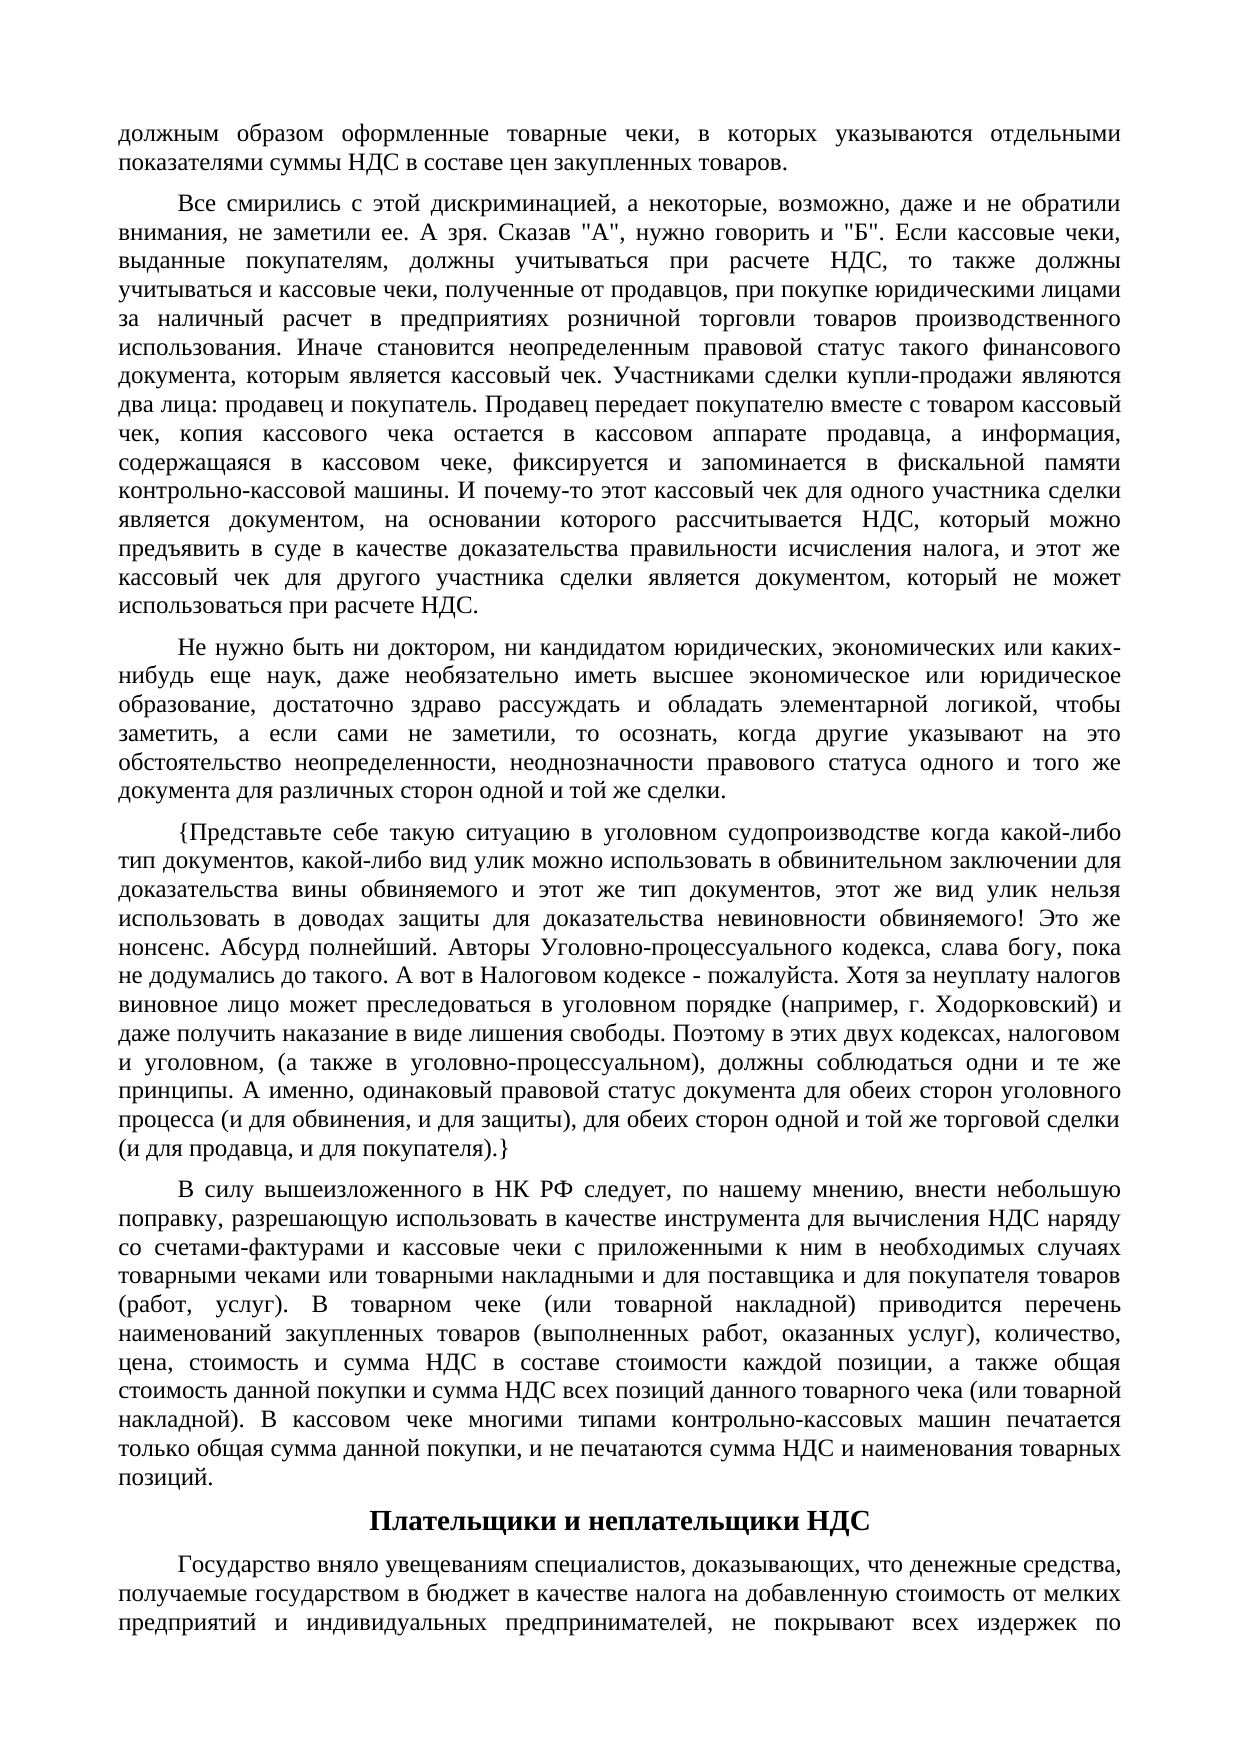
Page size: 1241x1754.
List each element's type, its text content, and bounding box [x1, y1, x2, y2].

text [118, 118, 1122, 176]
text {Представьте себе такую ситуацию в уголовном судопроизводстве когда какой-либо тип документов, какой-либо вид улик можно использовать в обвинительном заключении для доказательства вины обвиняемого и этот же тип документов, этот же вид улик нельзя использовать в доводах защиты для доказательства невиновности обвиняемого! Это же нонсенс. Абсурд полнейший. Авторы Уголовно-процессуального кодекса, слава богу, пока не додумались до такого. А вот в Налоговом кодексе - пожалуйста. Хотя за неуплату налогов виновное лицо может преследоваться в уголовном порядке (например, г. Ходорковский) и даже получить наказание в виде лишения свободы. Поэтому в этих двух кодексах, налоговом и уголовном, (а также в уголовно-процессуальном), должны соблюдаться одни и те же принципы. А именно, одинаковый правовой статус документа для обеих сторон уголовного процесса (и для обвинения, и для защиты), для обеих сторон одной и той же торговой сделки (и для продавца, и для покупателя).} [118, 817, 1122, 1162]
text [118, 1549, 1122, 1635]
text Плательщики и неплательщики НДС [118, 1503, 1122, 1537]
text Все смирились с этой дискриминацией, а некоторые, возможно, даже и не обратили внимания, не заметили ее. А зря. Сказав "А", нужно говорить и "Б". Если кассовые чеки, выданные покупателям, должны учитываться при расчете НДС, то также должны учитываться и кассовые чеки, полученные от продавцов, при покупке юридическими лицами за наличный расчет в предприятиях розничной торговли товаров производственного использования. Иначе становится неопределенным правовой статус такого финансового документа, которым является кассовый чек. Участниками сделки купли-продажи являются два лица: продавец и покупатель. Продавец передает покупателю вместе с товаром кассовый чек, копия кассового чека остается в кассовом аппарате продавца, а информация, содержащаяся в кассовом чеке, фиксируется и запоминается в фискальной памяти контрольно-кассовой машины. И почему-то этот кассовый чек для одного участника сделки является документом, на основании которого рассчитывается НДС, который можно предъявить в суде в качестве доказательства правильности исчисления налога, и этот же кассовый чек для другого участника сделки является документом, который не может использоваться при расчете НДС. [118, 188, 1122, 619]
text В силу вышеизложенного в НК РФ следует, по нашему мнению, внести небольшую поправку, разрешающую использовать в качестве инструмента для вычисления НДС наряду со счетами-фактурами и кассовые чеки с приложенными к ним в необходимых случаях товарными чеками или товарными накладными и для поставщика и для покупателя товаров (работ, услуг). В товарном чеке (или товарной накладной) приводится перечень наименований закупленных товаров (выполненных работ, оказанных услуг), количество, цена, стоимость и сумма НДС в составе стоимости каждой позиции, а также общая стоимость данной покупки и сумма НДС всех позиций данного товарного чека (или товарной накладной). В кассовом чеке многими типами контрольно-кассовых машин печатается только общая сумма данной покупки, и не печатаются сумма НДС и наименования товарных позиций. [118, 1174, 1122, 1491]
text Не нужно быть ни доктором, ни кандидатом юридических, экономических или каких-нибудь еще наук, даже необязательно иметь высшее экономическое или юридическое образование, достаточно здраво рассуждать и обладать элементарной логикой, чтобы заметить, а если сами не заметили, то осознать, когда другие указывают на это обстоятельство неопределенности, неоднозначности правового статуса одного и того же документа для различных сторон одной и той же сделки. [118, 632, 1122, 804]
